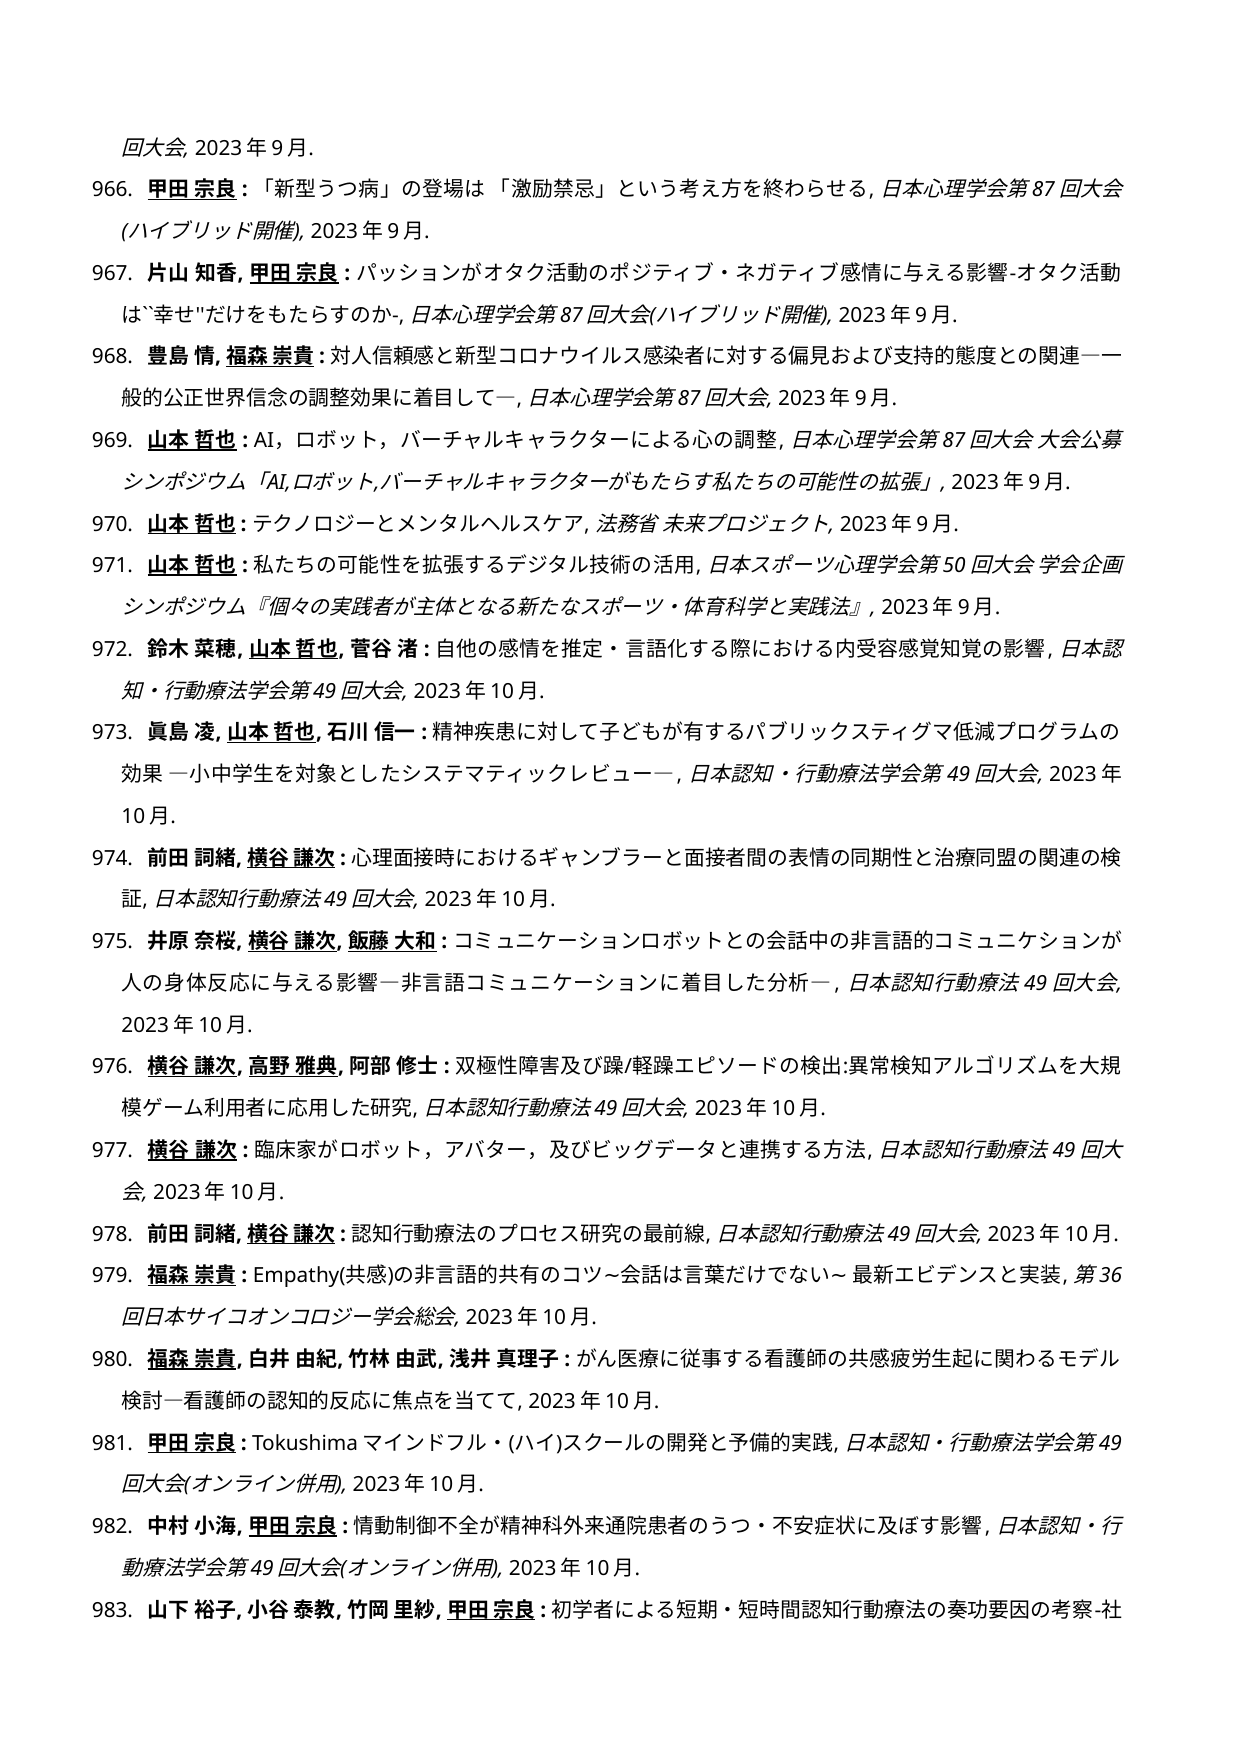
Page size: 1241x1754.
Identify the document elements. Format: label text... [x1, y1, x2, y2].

list 福森 崇貴, 白井 由紀, 竹林 由武, 浅井 真理子 : がん医療に従事する看護師の共感疲労生起に関わるモデル検討―看護師の認知的反応に焦点を当てて, 2023年10月. [92, 1336, 1122, 1420]
list 横谷 謙次, 高野 雅典, 阿部 修士 : 双極性障害及び躁/軽躁エピソードの検出:異常検知アルゴリズムを大規模ゲーム利用者に応用した研究, 日本認知行動療法49回大会, 2023年10月. [92, 1044, 1122, 1128]
list 山本 哲也 : テクノロジーとメンタルヘルスケア, 法務省 未来プロジェクト, 2023年9月. [92, 501, 1122, 543]
list 鈴木 菜穂, 山本 哲也, 菅谷 渚 : 自他の感情を推定・言語化する際における内受容感覚知覚の影響, 日本認知・行動療法学会第49回大会, 2023年10月. [92, 626, 1122, 710]
list 豊島 情, 福森 崇貴 : 対人信頼感と新型コロナウイルス感染者に対する偏見および支持的態度との関連―一般的公正世界信念の調整効果に着目して―, 日本心理学会第87回大会, 2023年9月. [92, 334, 1122, 417]
list 片山 知香, 甲田 宗良 : パッションがオタク活動のポジティブ・ネガティブ感情に与える影響-オタク活動は``幸せ''だけをもたらすのか-, 日本心理学会第87回大会(ハイブリッド開催), 2023年9月. [92, 250, 1122, 334]
list 井原 奈桜, 横谷 謙次, 飯藤 大和 : コミュニケーションロボットとの会話中の非言語的コミュニケションが人の身体反応に与える影響―非言語コミュニケーションに着目した分析―, 日本認知行動療法49回大会, 2023年10月. [92, 919, 1122, 1044]
list 前田 詞緒, 横谷 謙次 : 認知行動療法のプロセス研究の最前線, 日本認知行動療法49回大会, 2023年10月. [92, 1211, 1122, 1253]
list 甲田 宗良 : Tokushimaマインドフル・(ハイ)スクールの開発と予備的実践, 日本認知・行動療法学会第49回大会(オンライン併用), 2023年10月. [92, 1420, 1122, 1503]
list 中村 小海, 甲田 宗良 : 情動制御不全が精神科外来通院患者のうつ・不安症状に及ぼす影響, 日本認知・行動療法学会第49回大会(オンライン併用), 2023年10月. [92, 1503, 1122, 1587]
list 前田 詞緒, 横谷 謙次 : 心理面接時におけるギャンブラーと面接者間の表情の同期性と治療同盟の関連の検証, 日本認知行動療法49回大会, 2023年10月. [92, 835, 1122, 919]
list 甲田 宗良 : 「新型うつ病」の登場は 「激励禁忌」という考え方を終わらせる, 日本心理学会第87回大会(ハイブリッド開催), 2023年9月. [92, 167, 1122, 250]
list 眞島 凌, 山本 哲也, 石川 信一 : 精神疾患に対して子どもが有するパブリックスティグマ低減プログラムの効果 —小中学生を対象としたシステマティックレビュー—, 日本認知・行動療法学会第49回大会, 2023年10月. [92, 710, 1122, 835]
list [92, 125, 1122, 167]
list 横谷 謙次 : 臨床家がロボット，アバター，及びビッグデータと連携する方法, 日本認知行動療法49回大会, 2023年10月. [92, 1128, 1122, 1211]
list 福森 崇貴 : Empathy(共感)の非言語的共有のコツ∼会話は言葉だけでない∼ 最新エビデンスと実装, 第36回日本サイコオンコロジー学会総会, 2023年10月. [92, 1253, 1122, 1336]
list 山本 哲也 : 私たちの可能性を拡張するデジタル技術の活用, 日本スポーツ心理学会第50回大会 学会企画シンポジウム『個々の実践者が主体となる新たなスポーツ・体育科学と実践法』, 2023年9月. [92, 543, 1122, 626]
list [92, 1587, 1122, 1629]
list 山本 哲也 : AI，ロボット，バーチャルキャラクターによる心の調整, 日本心理学会第87回大会 大会公募シンポジウム「AI,ロボット,バーチャルキャラクターがもたらす私たちの可能性の拡張」, 2023年9月. [92, 417, 1122, 501]
